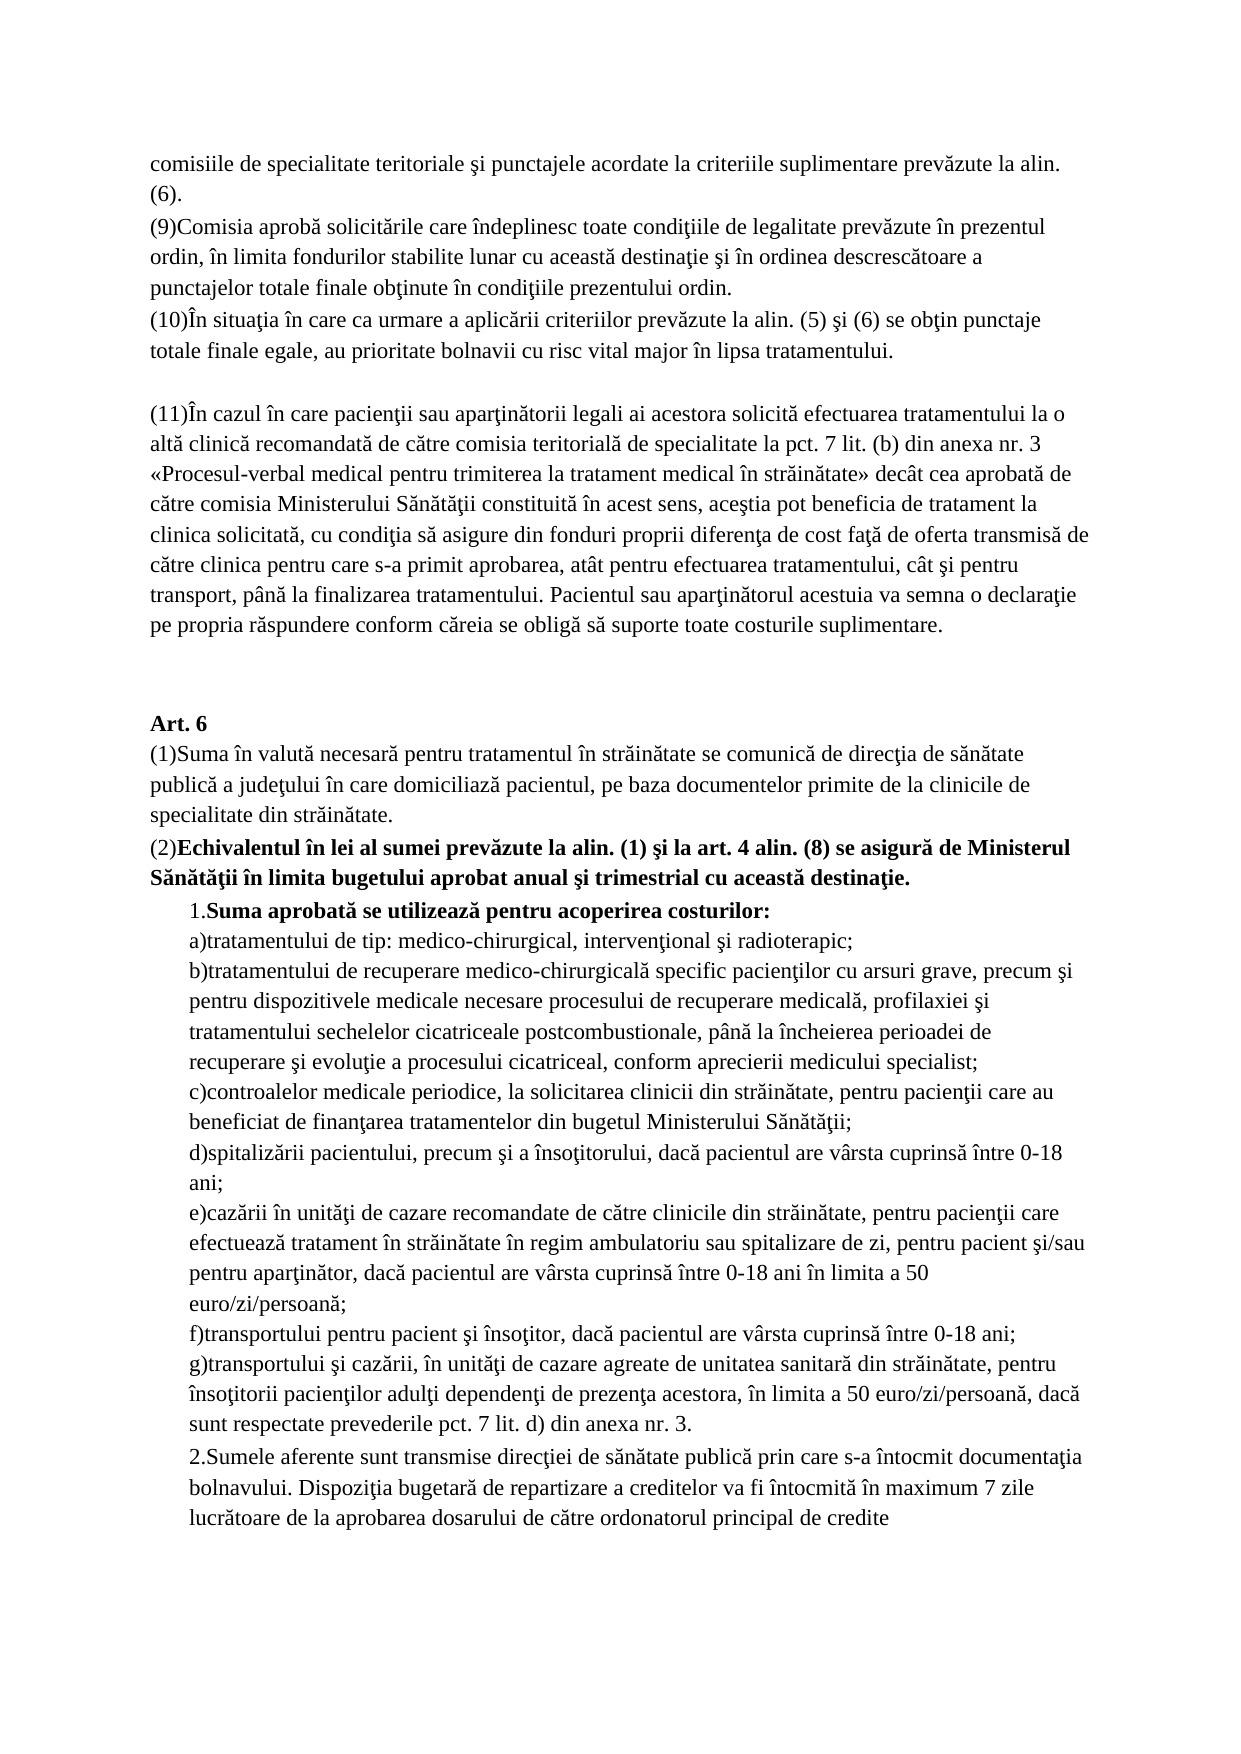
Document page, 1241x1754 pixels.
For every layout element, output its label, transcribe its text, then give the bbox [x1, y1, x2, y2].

text c)controalelor medicale periodice, la solicitarea clinicii din străinătate, pentru pacienţii care au beneficiat de finanţarea tratamentelor din bugetul Ministerului Sănătăţii; [189, 1078, 1090, 1135]
text (10)În situaţia în care ca urmare a aplicării criteriilor prevăzute la alin. (5) şi (6) se obţin punctaje totale finale egale, au prioritate bolnavii cu risc vital major în lipsa tratamentului. [150, 306, 1090, 393]
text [150, 150, 1090, 207]
text 1.Suma aprobată se utilizează pentru acoperirea costurilor: [189, 897, 1090, 923]
text b)tratamentului de recuperare medico-chirurgicală specific pacienţilor cu arsuri grave, precum şi pentru dispozitivele medicale necesare procesului de recuperare medicală, profilaxiei şi tratamentului sechelelor cicatriceale postcombustionale, până la încheierea perioadei de recuperare şi evoluţie a procesului cicatriceal, conform aprecierii medicului specialist; [189, 957, 1090, 1074]
text e)cazării în unităţi de cazare recomandate de către clinicile din străinătate, pentru pacienţii care efectuează tratament în străinătate în regim ambulatoriu sau spitalizare de zi, pentru pacient şi/sau pentru aparţinător, dacă pacientul are vârsta cuprinsă între 0-18 ani în limita a 50 euro/zi/persoană; [189, 1199, 1090, 1316]
text (11)În cazul în care pacienţii sau aparţinătorii legali ai acestora solicită efectuarea tratamentului la o altă clinică recomandată de către comisia teritorială de specialitate la pct. 7 lit. (b) din anexa nr. 3 «Procesul-verbal medical pentru trimiterea la tratament medical în străinătate» decât cea aprobată de către comisia Ministerului Sănătăţii constituită în acest sens, aceştia pot beneficia de tratament la clinica solicitată, cu condiţia să asigure din fonduri proprii diferenţa de cost faţă de oferta transmisă de către clinica pentru care s-a primit aprobarea, atât pentru efectuarea tratamentului, cât şi pentru transport, până la finalizarea tratamentului. Pacientul sau aparţinătorul acestuia va semna o declaraţie pe propria răspundere conform căreia se obligă să suporte toate costurile suplimentare. [150, 400, 1090, 668]
text (9)Comisia aprobă solicitările care îndeplinesc toate condiţiile de legalitate prevăzute în prezentul ordin, în limita fondurilor stabilite lunar cu această destinaţie şi în ordinea descrescătoare a punctajelor totale finale obţinute în condiţiile prezentului ordin. [150, 213, 1090, 300]
text a)tratamentului de tip: medico-chirurgical, intervenţional şi radioterapic; [189, 927, 1090, 953]
text d)spitalizării pacientului, precum şi a însoţitorului, dacă pacientul are vârsta cuprinsă între 0-18 ani; [189, 1138, 1090, 1195]
text f)transportului pentru pacient şi însoţitor, dacă pacientul are vârsta cuprinsă între 0-18 ani; [189, 1320, 1090, 1346]
text 2.Sumele aferente sunt transmise direcţiei de sănătate publică prin care s-a întocmit documentaţia bolnavului. Dispoziţia bugetară de repartizare a creditelor va fi întocmită în maximum 7 zile lucrătoare de la aprobarea dosarului de către ordonatorul principal de credite [189, 1443, 1090, 1560]
text (2)Echivalentul în lei al sumei prevăzute la alin. (1) şi la art. 4 alin. (8) se asigură de Ministerul Sănătăţii în limita bugetului aprobat anual şi trimestrial cu această destinaţie. [150, 834, 1090, 890]
text (1)Suma în valută necesară pentru tratamentul în străinătate se comunică de direcţia de sănătate publică a judeţului în care domiciliază pacientul, pe baza documentelor primite de la clinicile de specialitate din străinătate. [150, 740, 1090, 827]
text g)transportului şi cazării, în unităţi de cazare agreate de unitatea sanitară din străinătate, pentru însoţitorii pacienţilor adulţi dependenţi de prezenţa acestora, în limita a 50 euro/zi/persoană, dacă sunt respectate prevederile pct. 7 lit. d) din anexa nr. 3. [189, 1350, 1090, 1437]
text Art. 6 [150, 710, 1090, 737]
